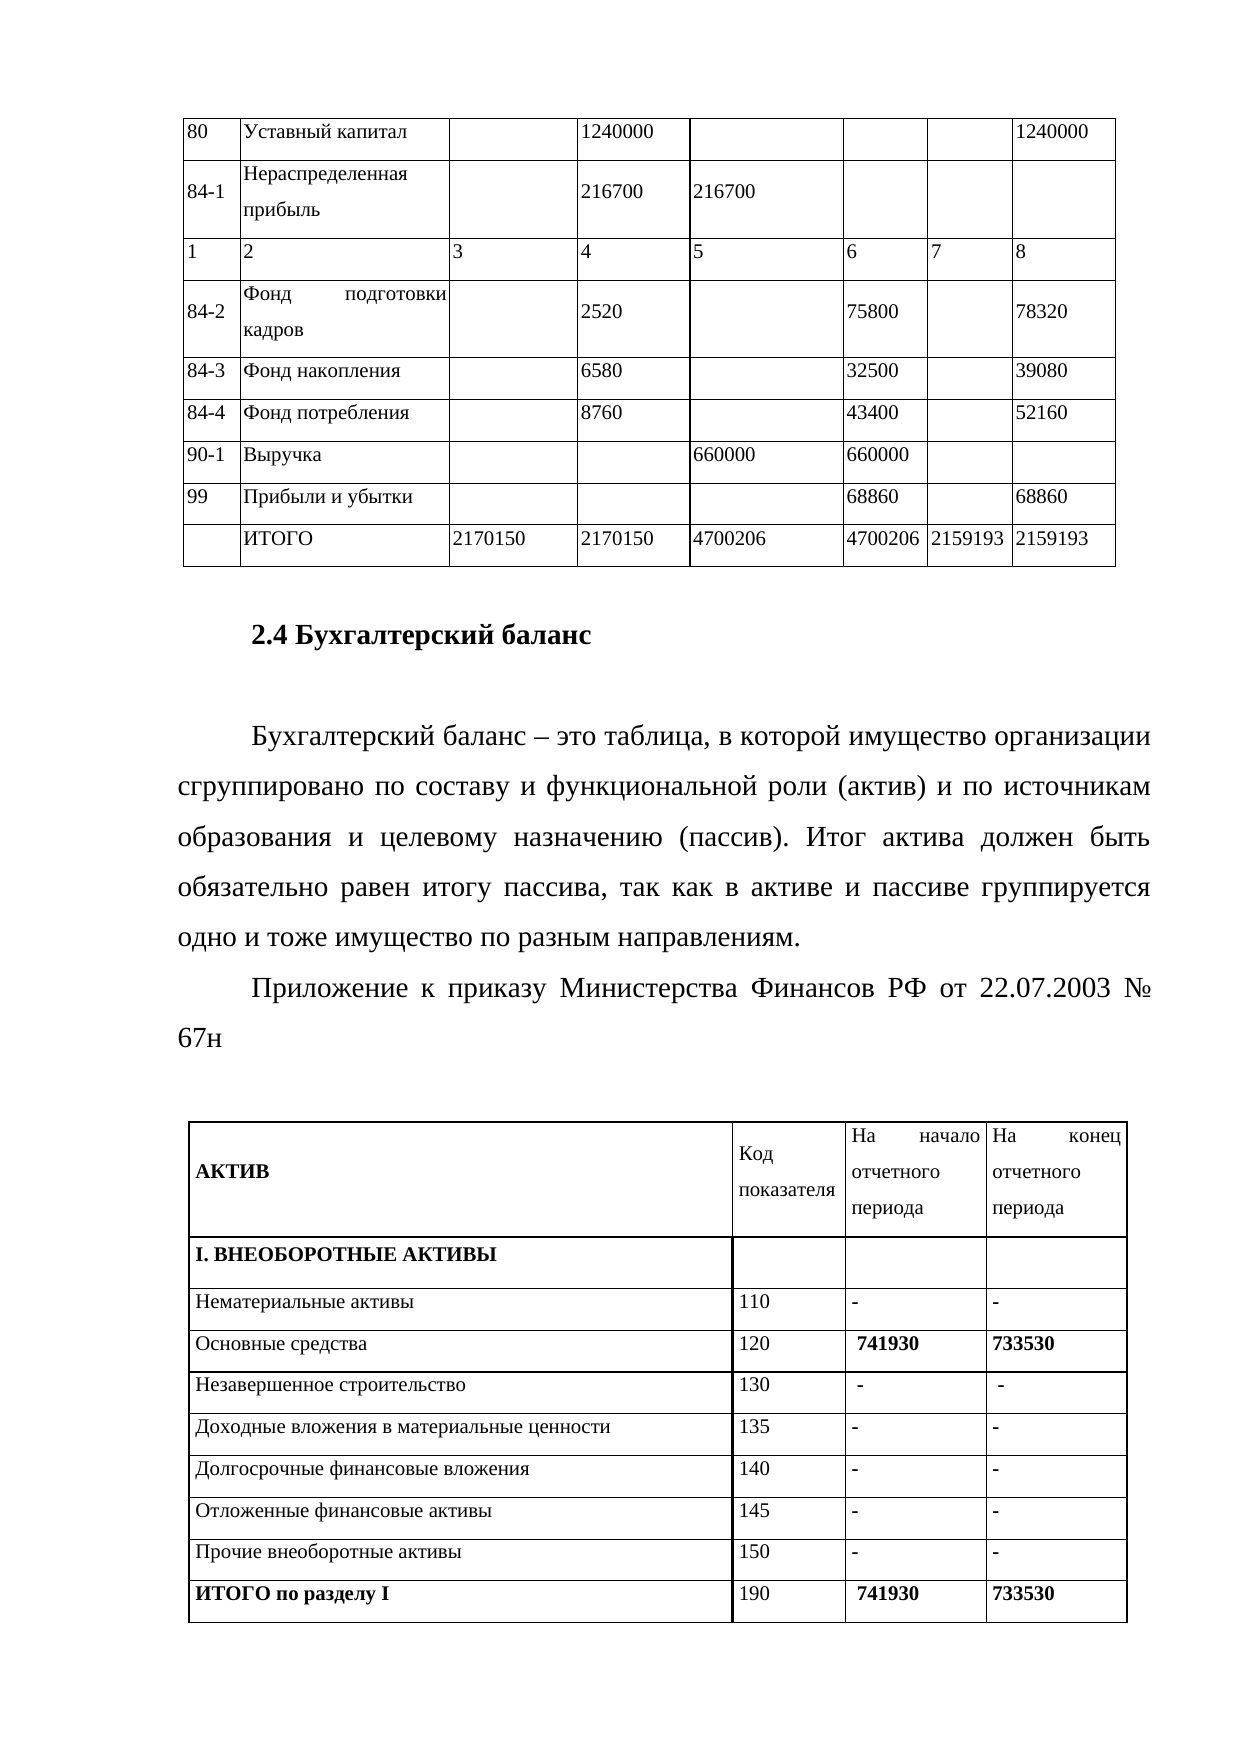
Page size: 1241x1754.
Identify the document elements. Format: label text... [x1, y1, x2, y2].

table_cell [691, 400, 843, 441]
table_cell - [846, 1373, 986, 1413]
table_cell Нераспределенная прибыль [241, 161, 449, 238]
table_cell [450, 358, 577, 399]
table_cell - [846, 1456, 986, 1497]
table_cell 2520 [578, 281, 689, 357]
table_cell [450, 161, 577, 238]
table_cell Фонд накопления [241, 358, 449, 399]
table_cell [928, 484, 1012, 524]
table_cell [928, 281, 1012, 357]
table_cell [844, 119, 927, 160]
table_cell [734, 1238, 845, 1288]
table_cell 7 [928, 239, 1012, 279]
table_cell 216700 [691, 161, 843, 238]
table_cell [1013, 161, 1115, 238]
table_cell [578, 484, 689, 524]
table_cell Доходные вложения в материальные ценности [190, 1414, 731, 1455]
table_cell 2159193 [928, 525, 1012, 566]
table_cell 84-2 [184, 281, 240, 357]
table_cell 99 [184, 484, 240, 524]
table_cell [450, 442, 577, 483]
table_cell 660000 [691, 442, 843, 483]
table_cell 3 [450, 239, 577, 279]
table_cell 90-1 [184, 442, 240, 483]
table_cell 4700206 [691, 525, 843, 566]
table_cell [691, 484, 843, 524]
table_cell [184, 525, 240, 566]
table_cell [928, 358, 1012, 399]
table_cell Отложенные финансовые активы [190, 1498, 731, 1538]
table_cell 1240000 [1013, 119, 1115, 160]
table_cell Нематериальные активы [190, 1289, 731, 1329]
table_cell [1013, 442, 1115, 483]
table_cell 733530 [987, 1581, 1126, 1622]
table_cell 84-3 [184, 358, 240, 399]
table_cell ИТОГО по разделу I [190, 1581, 731, 1622]
text Бухгалтерский баланс – это таблица, в которой имущество организации сгруппировано по составу и функциональной роли (актив) и по источникам образования и целевому назначению (пассив). Итог актива должен быть обязательно равен итогу пассива, так как в активе и пассиве группируется одно и тоже имущество по разным направлениям. [177, 718, 1152, 953]
table_cell 130 [734, 1373, 845, 1413]
table_cell 4 [578, 239, 689, 279]
table_cell 75800 [844, 281, 927, 357]
table_cell Долгосрочные финансовые вложения [190, 1456, 731, 1497]
table_cell 5 [691, 239, 843, 279]
table_cell 52160 [1013, 400, 1115, 441]
table_cell 1240000 [578, 119, 689, 160]
table_cell [928, 119, 1012, 160]
subtitle 2.4 Бухгалтерский баланс [177, 617, 1152, 651]
text Приложение к приказу Министерства Финансов РФ от 22.07.2003 № 67н [177, 970, 1152, 1053]
table_cell - [987, 1498, 1126, 1538]
table_cell - [846, 1540, 986, 1580]
table_cell [928, 161, 1012, 238]
table_cell 6 [844, 239, 927, 279]
table_cell 150 [734, 1540, 845, 1580]
table_cell 140 [734, 1456, 845, 1497]
table_cell 1 [184, 239, 240, 279]
table_cell Прочие внеоборотные активы [190, 1540, 731, 1580]
table_cell [450, 281, 577, 357]
table_cell 2170150 [578, 525, 689, 566]
table_cell [578, 442, 689, 483]
table_cell - [987, 1373, 1126, 1413]
table_cell ИТОГО [241, 525, 449, 566]
table_cell 2159193 [1013, 525, 1115, 566]
table_cell 8 [1013, 239, 1115, 279]
table_cell - [987, 1289, 1126, 1329]
table_cell [846, 1238, 986, 1288]
table_cell Фонд потребления [241, 400, 449, 441]
table_cell 4700206 [844, 525, 927, 566]
table_cell 145 [734, 1498, 845, 1538]
table_cell Основные средства [190, 1331, 731, 1371]
table_cell 6580 [578, 358, 689, 399]
table_cell 110 [734, 1289, 845, 1329]
table_cell [691, 358, 843, 399]
table_cell 2 [241, 239, 449, 279]
table_cell 741930 [846, 1581, 986, 1622]
table_cell Выручка [241, 442, 449, 483]
table_cell [450, 400, 577, 441]
table_cell 68860 [1013, 484, 1115, 524]
table_cell - [987, 1456, 1126, 1497]
table_cell Незавершенное строительство [190, 1373, 731, 1413]
table_cell - [846, 1414, 986, 1455]
table_cell Уставный капитал [241, 119, 449, 160]
table_cell 43400 [844, 400, 927, 441]
table_cell 120 [734, 1331, 845, 1371]
table_cell 216700 [578, 161, 689, 238]
table_header На конец отчетного периода [987, 1123, 1126, 1236]
table_cell [928, 442, 1012, 483]
table_cell Прибыли и убытки [241, 484, 449, 524]
table_cell [450, 484, 577, 524]
table_cell [844, 161, 927, 238]
table_cell 84-4 [184, 400, 240, 441]
table_cell 68860 [844, 484, 927, 524]
table_cell I. ВНЕОБОРОТНЫЕ АКТИВЫ [190, 1238, 731, 1288]
table_cell [987, 1238, 1126, 1288]
table_cell [928, 400, 1012, 441]
table_cell 8760 [578, 400, 689, 441]
table_header Код показателя [733, 1123, 845, 1236]
table_cell 78320 [1013, 281, 1115, 357]
table_cell 84-1 [184, 161, 240, 238]
table_cell 660000 [844, 442, 927, 483]
table_header На начало отчетного периода [846, 1123, 986, 1236]
table_cell [450, 119, 577, 160]
table_cell - [987, 1540, 1126, 1580]
table_cell 733530 [987, 1331, 1126, 1371]
table_cell 80 [184, 119, 240, 160]
table_cell Фонд подготовки кадров [241, 281, 449, 357]
table_header АКТИВ [190, 1123, 732, 1236]
table_cell - [846, 1498, 986, 1538]
table_cell - [846, 1289, 986, 1329]
table_cell 39080 [1013, 358, 1115, 399]
table_cell 2170150 [450, 525, 577, 566]
table_cell 135 [734, 1414, 845, 1455]
table_cell - [987, 1414, 1126, 1455]
table_cell [691, 119, 843, 160]
table_cell 190 [734, 1581, 845, 1622]
table_cell 32500 [844, 358, 927, 399]
table_cell 741930 [846, 1331, 986, 1371]
table_cell [691, 281, 843, 357]
